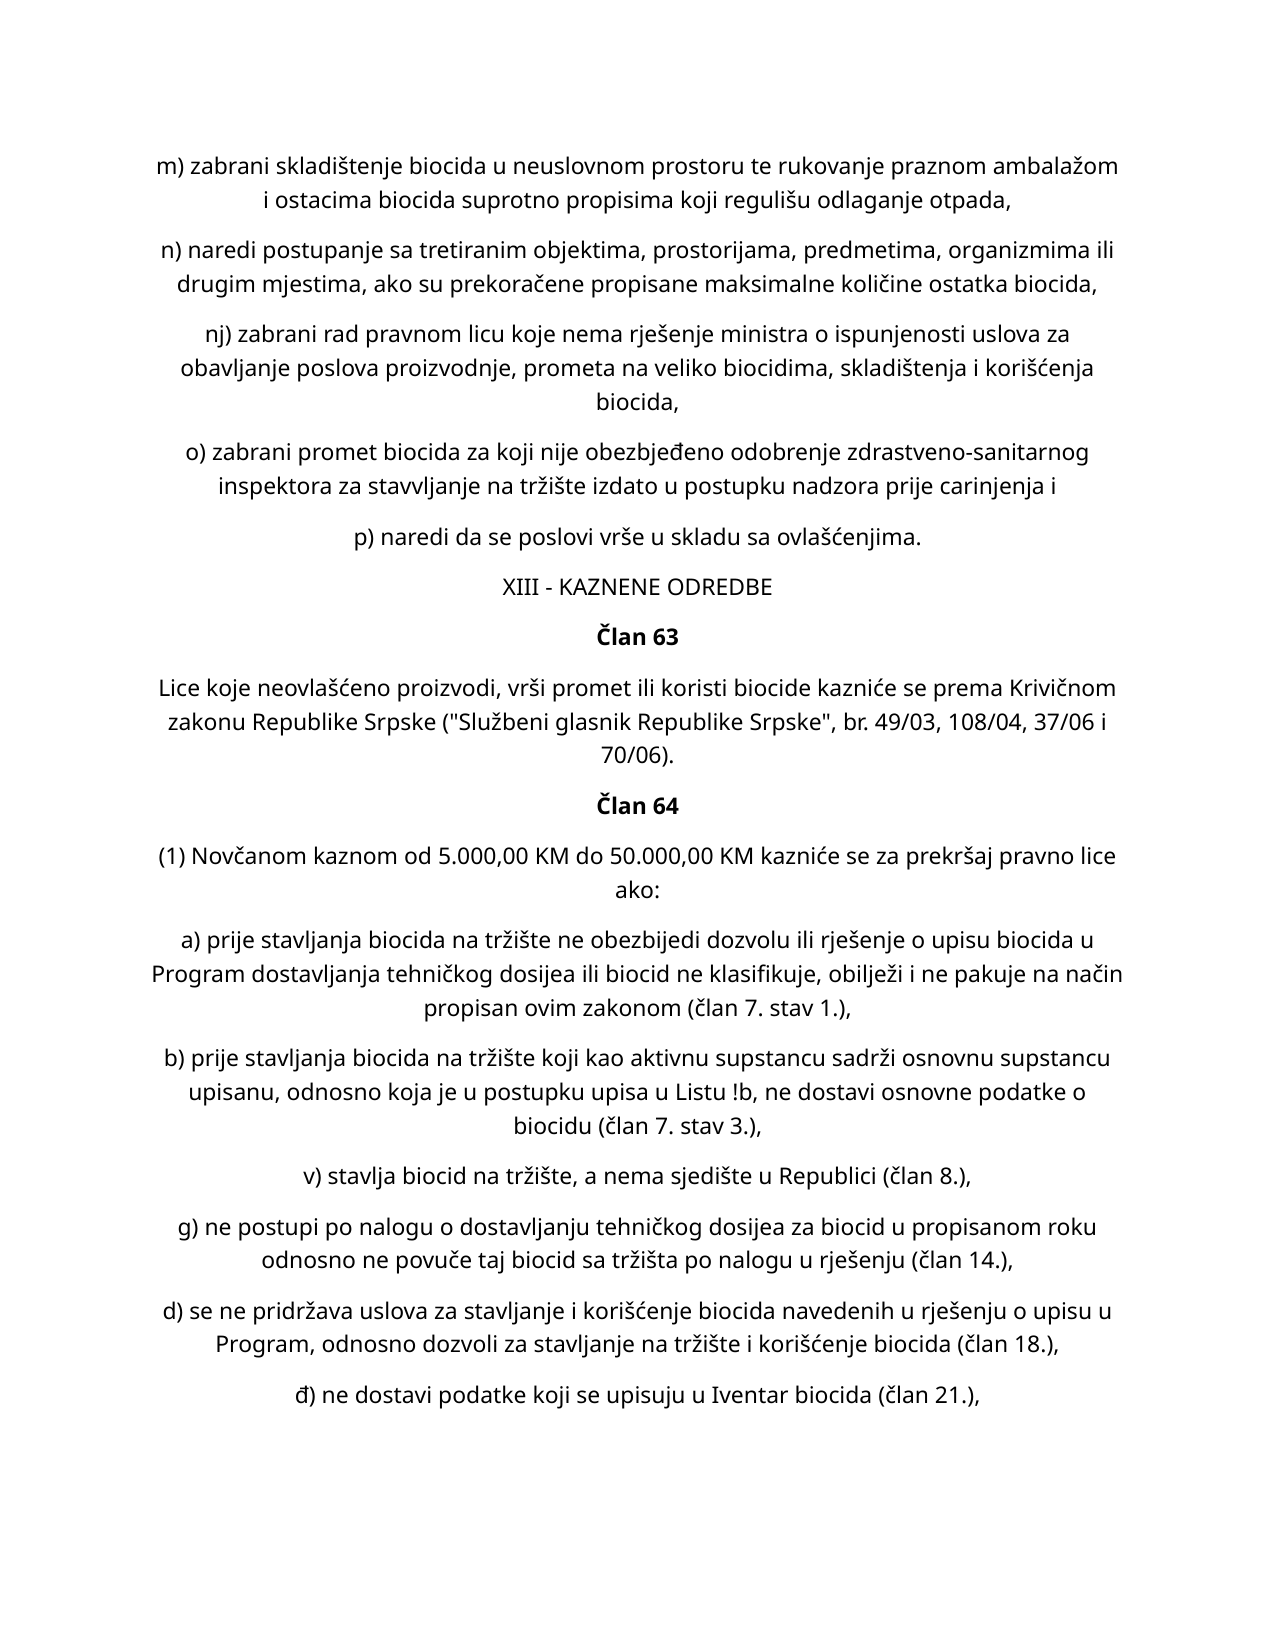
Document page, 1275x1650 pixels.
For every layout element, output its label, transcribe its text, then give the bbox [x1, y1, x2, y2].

text đ) ne dostavi podatke koji se upisuju u Iventar biocida (član 21.), [150, 1379, 1125, 1410]
text o) zabrani promet biocida za koji nije obezbjeđeno odobrenje zdrastveno-sanitarnog inspektora za stavvljanje na tržište izdato u postupku nadzora prije carinjenja i [150, 436, 1125, 501]
text Lice koje neovlašćeno proizvodi, vrši promet ili koristi biocide kazniće se prema Krivičnom zakonu Republike Srpske ("Službeni glasnik Republike Srpske", br. 49/03, 108/04, 37/06 i 70/06). [150, 672, 1125, 770]
text b) prije stavljanja biocida na tržište koji kao aktivnu supstancu sadrži osnovnu supstancu upisanu, odnosno koja je u postupku upisa u Listu !b, ne dostavi osnovne podatke o biocidu (član 7. stav 3.), [150, 1042, 1125, 1141]
text v) stavlja biocid na tržište, a nema sjedište u Republici (član 8.), [150, 1160, 1125, 1191]
text g) ne postupi po nalogu o dostavljanju tehničkog dosijea za biocid u propisanom roku odnosno ne povuče taj biocid sa tržišta po nalogu u rješenju (član 14.), [150, 1210, 1125, 1275]
text nj) zabrani rad pravnom licu koje nema rješenje ministra o ispunjenosti uslova za obavljanje poslova proizvodnje, prometa na veliko biocidima, skladištenja i korišćenja biocida, [150, 318, 1125, 417]
text m) zabrani skladištenje biocida u neuslovnom prostoru te rukovanje praznom ambalažom i ostacima biocida suprotno propisima koji regulišu odlaganje otpada, [150, 150, 1125, 215]
text n) naredi postupanje sa tretiranim objektima, prostorijama, predmetima, organizmima ili drugim mjestima, ako su prekoračene propisane maksimalne količine ostatka biocida, [150, 234, 1125, 299]
text d) se ne pridržava uslova za stavljanje i korišćenje biocida navedenih u rješenju o upisu u Program, odnosno dozvoli za stavljanje na tržište i korišćenje biocida (član 18.), [150, 1294, 1125, 1359]
text (1) Novčanom kaznom od 5.000,00 KM do 50.000,00 KM kazniće se za prekršaj pravno lice ako: [150, 840, 1125, 905]
text XIII - KAZNENE ODREDBE [150, 571, 1125, 602]
text Član 63 [150, 621, 1125, 652]
text p) naredi da se poslovi vrše u skladu sa ovlašćenjima. [150, 520, 1125, 552]
text a) prije stavljanja biocida na tržište ne obezbijedi dozvolu ili rješenje o upisu biocida u Program dostavljanja tehničkog dosijea ili biocid ne klasifikuje, obilježi i ne pakuje na način propisan ovim zakonom (član 7. stav 1.), [150, 924, 1125, 1023]
text Član 64 [150, 789, 1125, 821]
